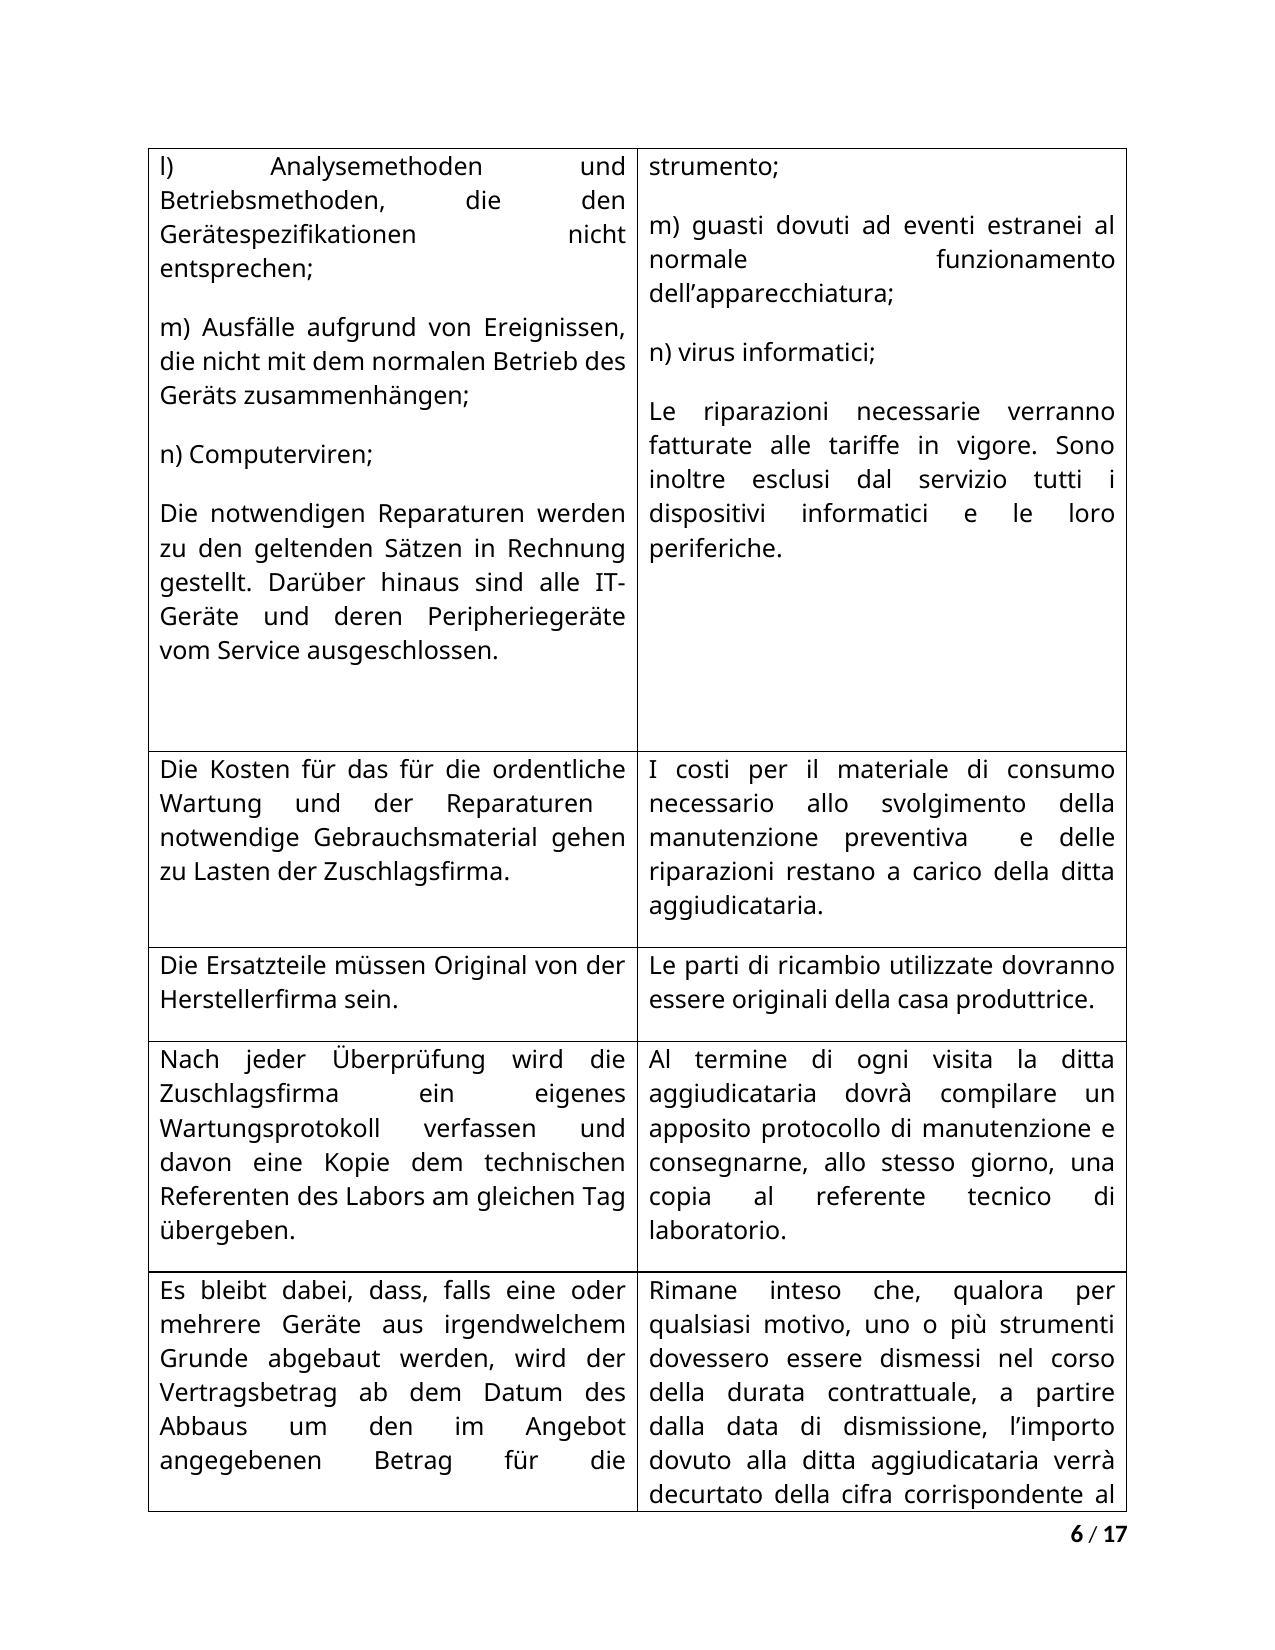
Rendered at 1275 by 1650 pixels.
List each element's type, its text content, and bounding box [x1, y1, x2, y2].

table_cell Le parti di ricambio utilizzate dovranno essere originali della casa produttrice. [638, 948, 1126, 1041]
table_cell Die Ersatzteile müssen Original von der Herstellerfirma sein. [149, 948, 637, 1041]
table_cell I costi per il materiale di consumo necessario allo svolgimento della manutenzione preventiva e delle riparazioni restano a carico della ditta aggiudicataria. [638, 752, 1126, 947]
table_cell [149, 1273, 637, 1511]
table_cell Nach jeder Überprüfung wird die Zuschlagsfirma ein eigenes Wartungsprotokoll verfassen und davon eine Kopie dem technischen Referenten des Labors am gleichen Tag übergeben. [149, 1042, 637, 1271]
table_cell Al termine di ogni visita la ditta aggiudicataria dovrà compilare un apposito protocollo di manutenzione e consegnarne, allo stesso giorno, una copia al referente tecnico di laboratorio. [638, 1042, 1126, 1271]
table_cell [638, 149, 1126, 751]
table_cell Die Kosten für das für die ordentliche Wartung und der Reparaturen notwendige Gebrauchsmaterial gehen zu Lasten der Zuschlagsfirma. [149, 752, 637, 947]
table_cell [149, 149, 637, 751]
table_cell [638, 1273, 1126, 1511]
